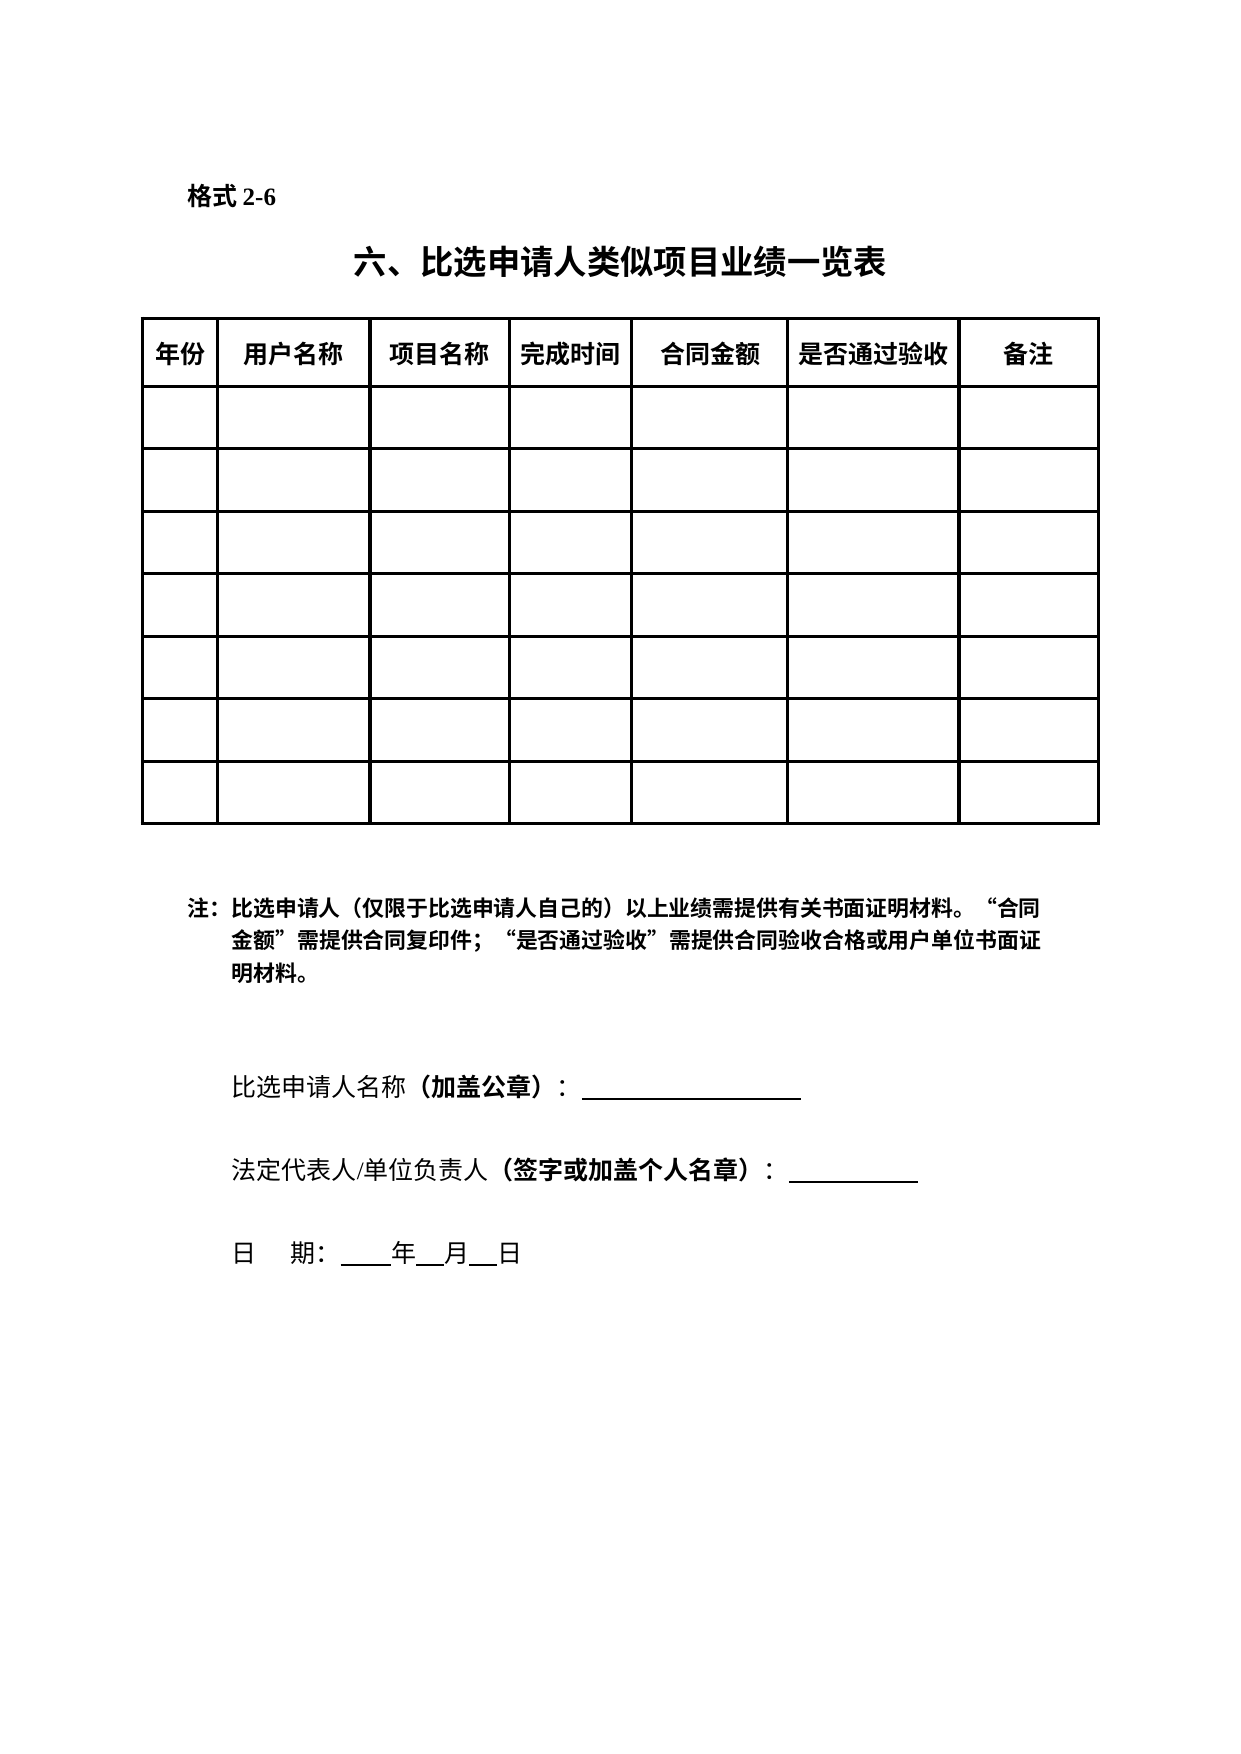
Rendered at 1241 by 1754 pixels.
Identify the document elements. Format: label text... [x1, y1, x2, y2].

table_cell [789, 700, 957, 760]
table_header 项目名称 [372, 320, 508, 385]
table_cell [144, 638, 216, 697]
text 格式2-6 [187, 162, 1053, 227]
table_header 完成时间 [511, 320, 630, 385]
table_cell [961, 763, 1097, 822]
table_cell [633, 513, 786, 572]
table_cell [633, 763, 786, 822]
text 注：比选申请人（仅限于比选申请人自己的）以上业绩需提供有关书面证明材料。“合同金额”需提供合同复印件；“是否通过验收”需提供合同验收合格或用户单位书面证明材料。 [187, 890, 1053, 988]
table_cell [961, 513, 1097, 572]
text 日 期： 年 月 日 [187, 1219, 1053, 1284]
table_cell [219, 388, 368, 447]
table_cell [961, 638, 1097, 697]
table_cell [219, 763, 368, 822]
table_cell [633, 450, 786, 510]
table_cell [511, 700, 630, 760]
table_cell [144, 388, 216, 447]
table_cell [511, 763, 630, 822]
table_cell [961, 575, 1097, 635]
table_cell [372, 700, 508, 760]
table_cell [961, 388, 1097, 447]
table_cell [219, 575, 368, 635]
table_cell [633, 575, 786, 635]
table_header 是否通过验收 [789, 320, 957, 385]
table_cell [511, 638, 630, 697]
table_cell [372, 763, 508, 822]
table_cell [789, 450, 957, 510]
table_cell [372, 513, 508, 572]
table_cell [511, 388, 630, 447]
table_cell [961, 450, 1097, 510]
table_cell [789, 638, 957, 697]
table_cell [789, 388, 957, 447]
text 比选申请人名称（加盖公章）： [187, 1053, 1053, 1118]
table_header 合同金额 [633, 320, 786, 385]
table_cell [144, 513, 216, 572]
table_header 备注 [961, 320, 1097, 385]
table_cell [144, 450, 216, 510]
table_cell [511, 513, 630, 572]
table_cell [144, 575, 216, 635]
table_header 年份 [144, 320, 216, 385]
table_cell [219, 700, 368, 760]
table_cell [372, 388, 508, 447]
table_cell [633, 638, 786, 697]
table_cell [633, 700, 786, 760]
table_cell [789, 513, 957, 572]
table_cell [219, 638, 368, 697]
table_cell [633, 388, 786, 447]
table_cell [219, 450, 368, 510]
table_header 用户名称 [219, 320, 368, 385]
table_cell [961, 700, 1097, 760]
table_cell [511, 450, 630, 510]
text 六、比选申请人类似项目业绩一览表 [187, 227, 1053, 292]
table_cell [372, 575, 508, 635]
text 法定代表人/单位负责人（签字或加盖个人名章）： [187, 1136, 1053, 1201]
table_cell [511, 575, 630, 635]
table_cell [144, 763, 216, 822]
table_cell [372, 638, 508, 697]
table_cell [372, 450, 508, 510]
table_cell [789, 575, 957, 635]
table_cell [789, 763, 957, 822]
table_cell [144, 700, 216, 760]
table_cell [219, 513, 368, 572]
